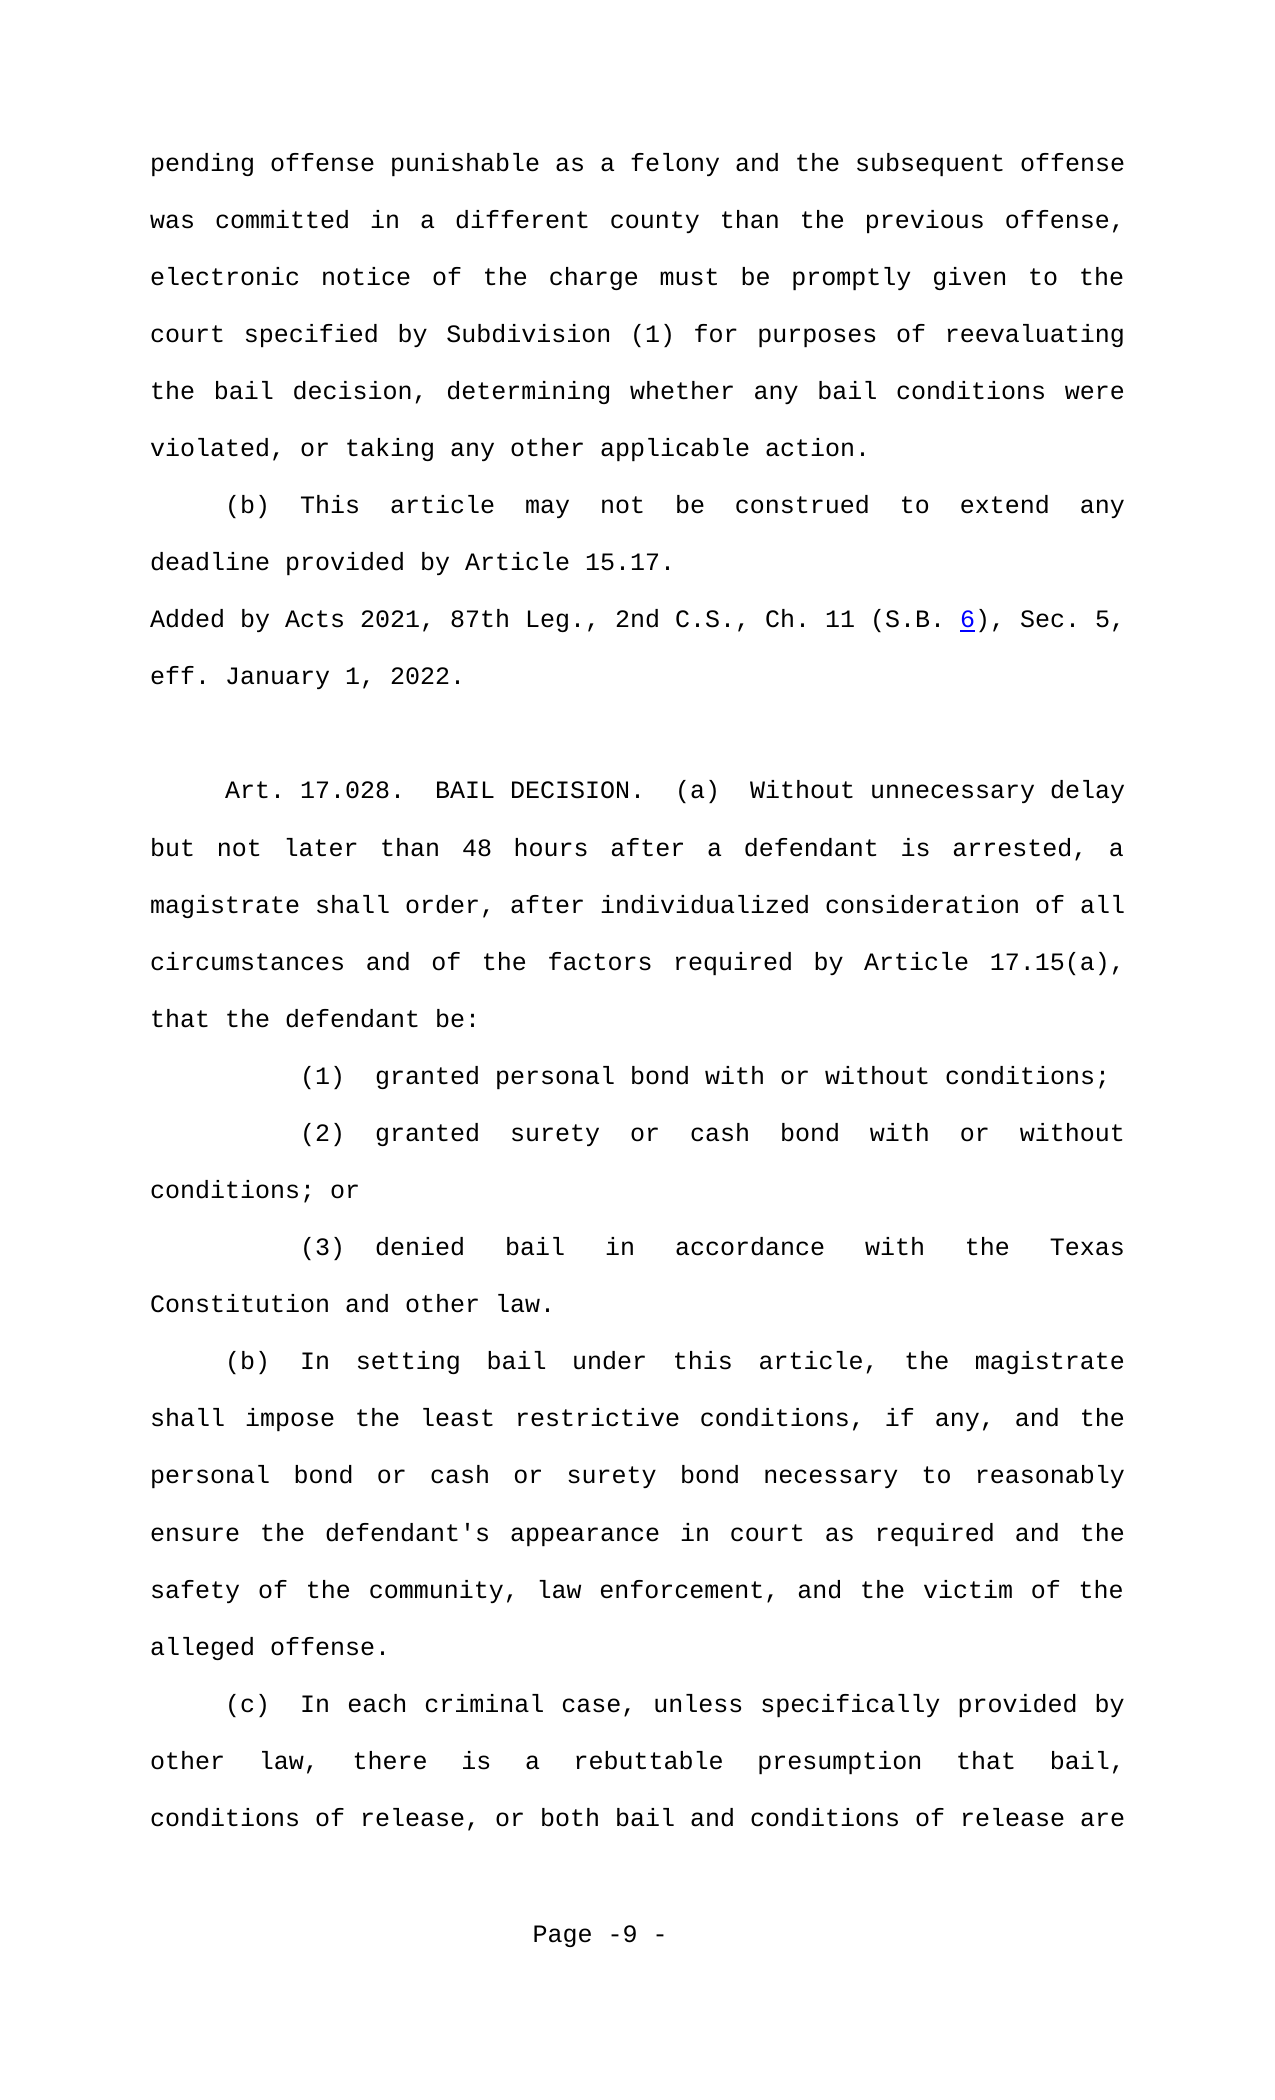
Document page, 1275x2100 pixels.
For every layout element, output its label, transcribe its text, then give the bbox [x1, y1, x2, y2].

text Added by Acts 2021, 87th Leg., 2nd C.S., Ch. 11 (S.B. 6), Sec. 5, eff. January 1, 2022. [150, 607, 1125, 692]
text (3) denied bail in accordance with the Texas Constitution and other law. [150, 1234, 1125, 1320]
text Art. 17.028. BAIL DECISION. (a) Without unnecessary delay but not later than 48 hours after a defendant is arrested, a magistrate shall order, after individualized consideration of all circumstances and of the factors required by Article 17.15(a), that the defendant be: [150, 778, 1125, 1035]
text (1) granted personal bond with or without conditions; [150, 1063, 1125, 1092]
text (2) granted surety or cash bond with or without conditions; or [150, 1120, 1125, 1206]
text (b) This article may not be construed to extend any deadline provided by Article 15.17. [150, 492, 1125, 578]
